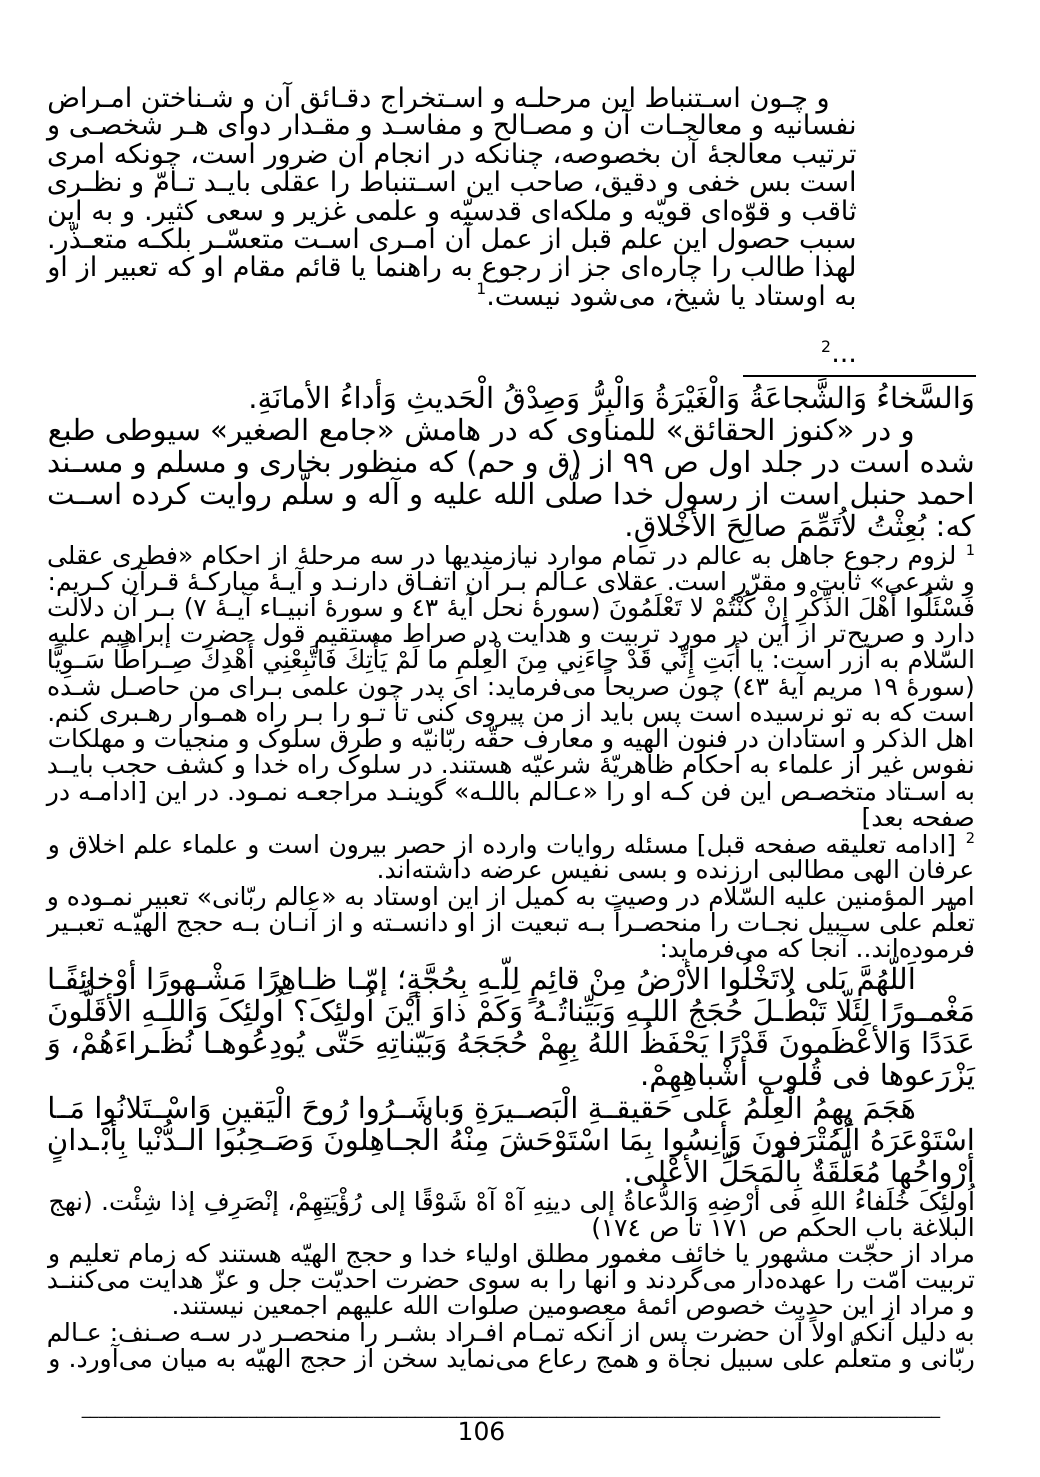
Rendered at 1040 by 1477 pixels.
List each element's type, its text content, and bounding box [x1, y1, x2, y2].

text ... [47, 340, 857, 368]
text و چون استنباط این مرحله و استخراج دقائق آن و شناختن امراض نفسانیه و معالجات آن و مصالح و مفاسد و مقدار دواى هر شخصى و ترتیب معالجۀ آن بخصوصه، چنانکه در انجام آن ضرور است، چونکه امرى است بس خفى و دقیق، صاحب این استنباط را عقلى باید تامّ و نظرى ثاقب و قوّه‌اى قویّه و ملکه‌اى قدسیّه و علمى غزیر و سعى کثیر. و به این سبب حصول این علم قبل از عمل آن امرى است متعسّر بلکه متعذّر. لهذا طالب را چاره‌اى جز از رجوع به راهنما یا قائم مقام او که تعبیر از او به اوستاد یا شیخ، مى‌شود نیست. [47, 84, 857, 312]
